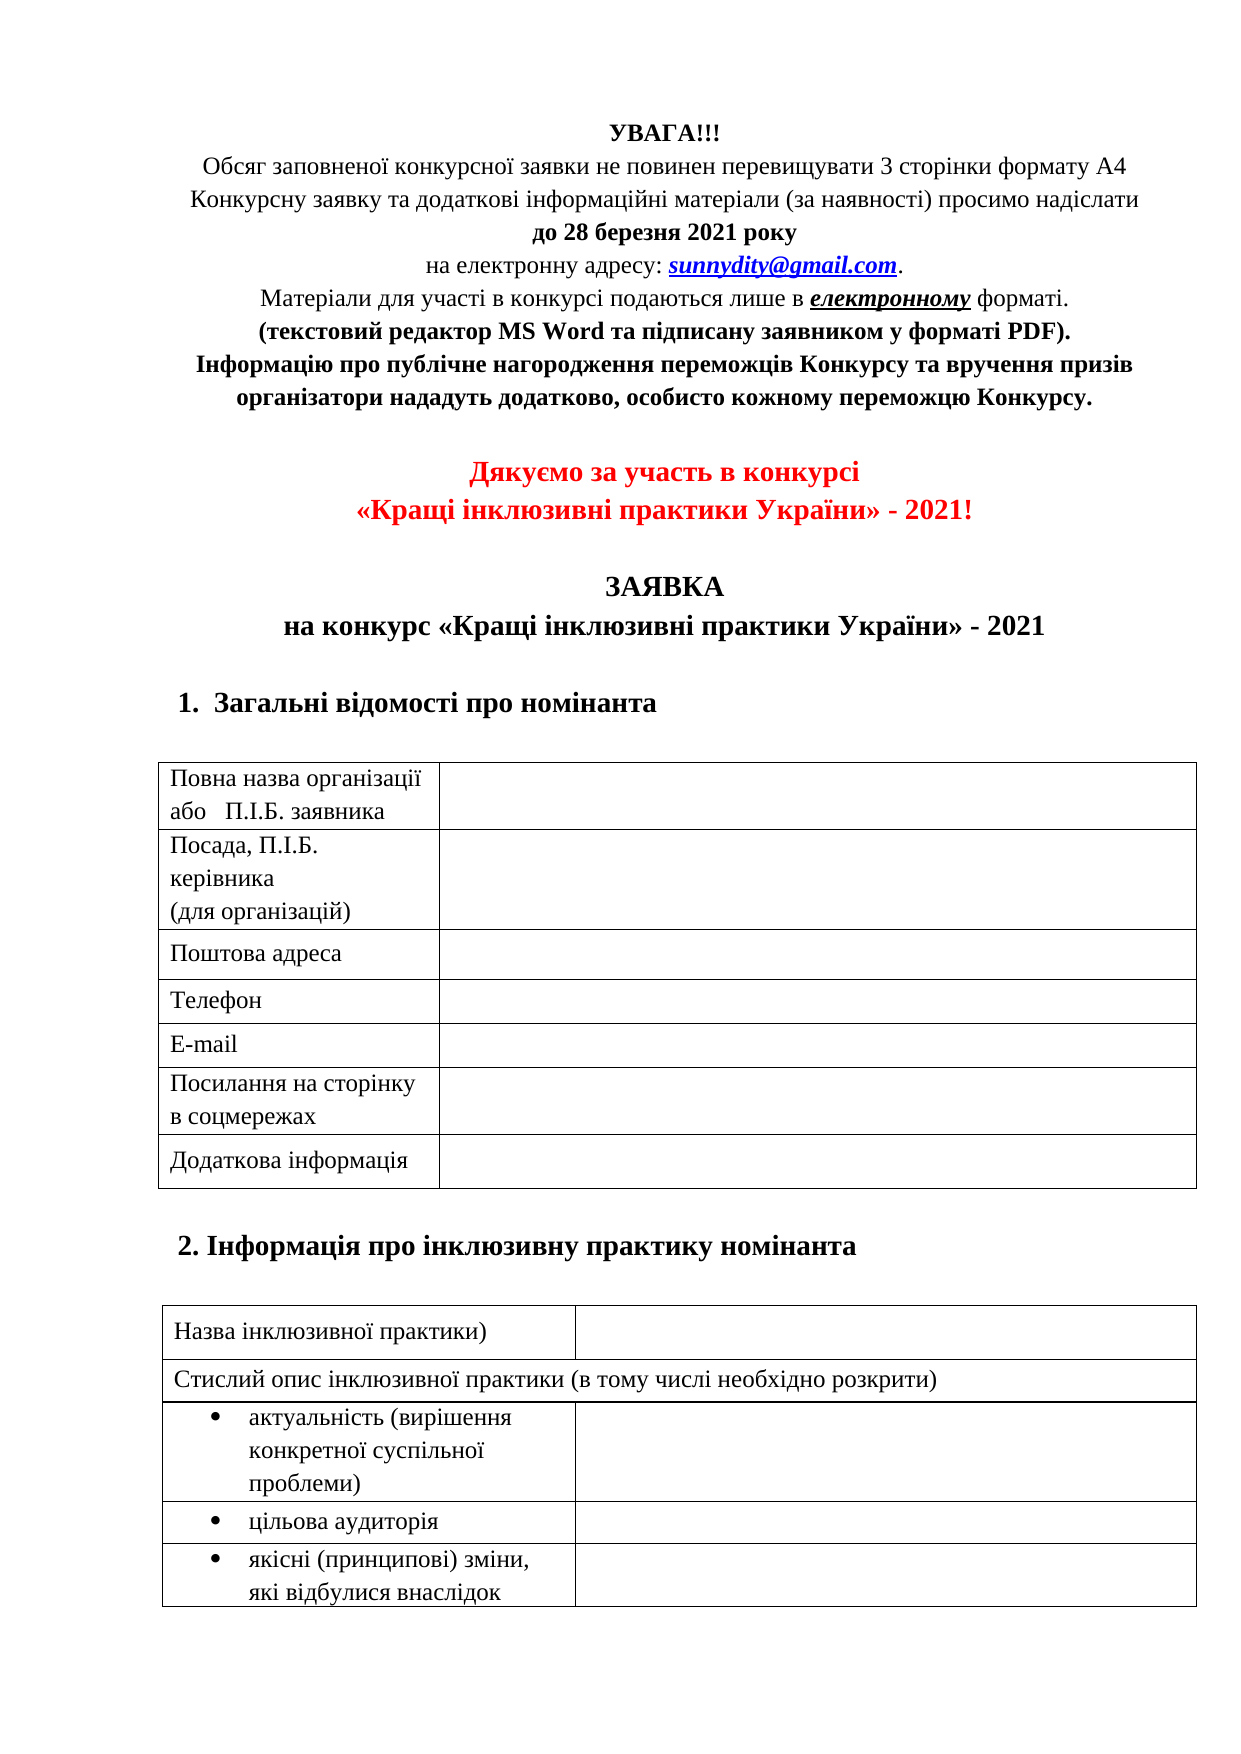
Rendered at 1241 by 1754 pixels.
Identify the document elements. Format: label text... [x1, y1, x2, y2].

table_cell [163, 1544, 575, 1606]
text Матеріали для участі в конкурсі подаються лише в електронному форматі. [177, 283, 1152, 312]
text 1. Загальні відомості про номінанта [177, 685, 1152, 719]
text 2. Інформація про інклюзивну практику номінанта [177, 1228, 1152, 1261]
table_cell Посилання на сторінку в соцмережах [159, 1068, 439, 1134]
text Інформацію про публічне нагородження переможців Конкурсу та вручення призів організатори нададуть додатково, особисто кожному переможцю Конкурсу. [177, 349, 1152, 411]
text на конкурс «Кращі інклюзивні практики України» - 2021 [177, 608, 1152, 642]
text «Кращі інклюзивні практики України» - 2021! [177, 492, 1152, 526]
table_cell Посада, П.І.Б. керівника (для організацій) [159, 830, 439, 928]
text Обсяг заповненої конкурсної заявки не повинен перевищувати 3 сторінки формату А4 [177, 151, 1152, 180]
table_header [576, 1306, 1196, 1359]
table_cell [440, 930, 1196, 979]
text Дякуємо за участь в конкурсі [177, 454, 1152, 487]
text до 28 березня 2021 року [177, 217, 1152, 246]
table_cell [576, 1403, 1196, 1501]
text УВАГА!!! [177, 118, 1152, 147]
text (текстовий редактор MS Word та підписану заявником у форматі PDF). [177, 316, 1152, 345]
table_cell Стислий опис інклюзивної практики (в тому числі необхідно розкрити) [163, 1360, 1196, 1401]
table_cell актуальність (вирішення конкретної суспільної проблеми) [163, 1403, 575, 1501]
table_cell цільова аудиторія [163, 1502, 575, 1543]
table_cell [440, 1068, 1196, 1134]
text на електронну адресу: sunnydity@gmail.com. [177, 250, 1152, 279]
table_cell Телефон [159, 980, 439, 1023]
table_cell Додаткова інформація [159, 1135, 439, 1188]
table_header Назва інклюзивної практики) [163, 1306, 575, 1359]
table_header Повна назва організації або П.І.Б. заявника [159, 763, 439, 829]
table_header [440, 763, 1196, 829]
table_cell [440, 830, 1196, 928]
text ЗАЯВКА [177, 569, 1152, 603]
text Конкурсну заявку та додаткові інформаційні матеріали (за наявності) просимо надіслати [177, 184, 1152, 213]
table_cell [440, 1024, 1196, 1067]
table_cell E-mail [159, 1024, 439, 1067]
table_cell [440, 980, 1196, 1023]
table_cell [440, 1135, 1196, 1188]
table_cell [576, 1502, 1196, 1543]
table_cell Поштова адреса [159, 930, 439, 979]
table_cell [576, 1544, 1196, 1606]
